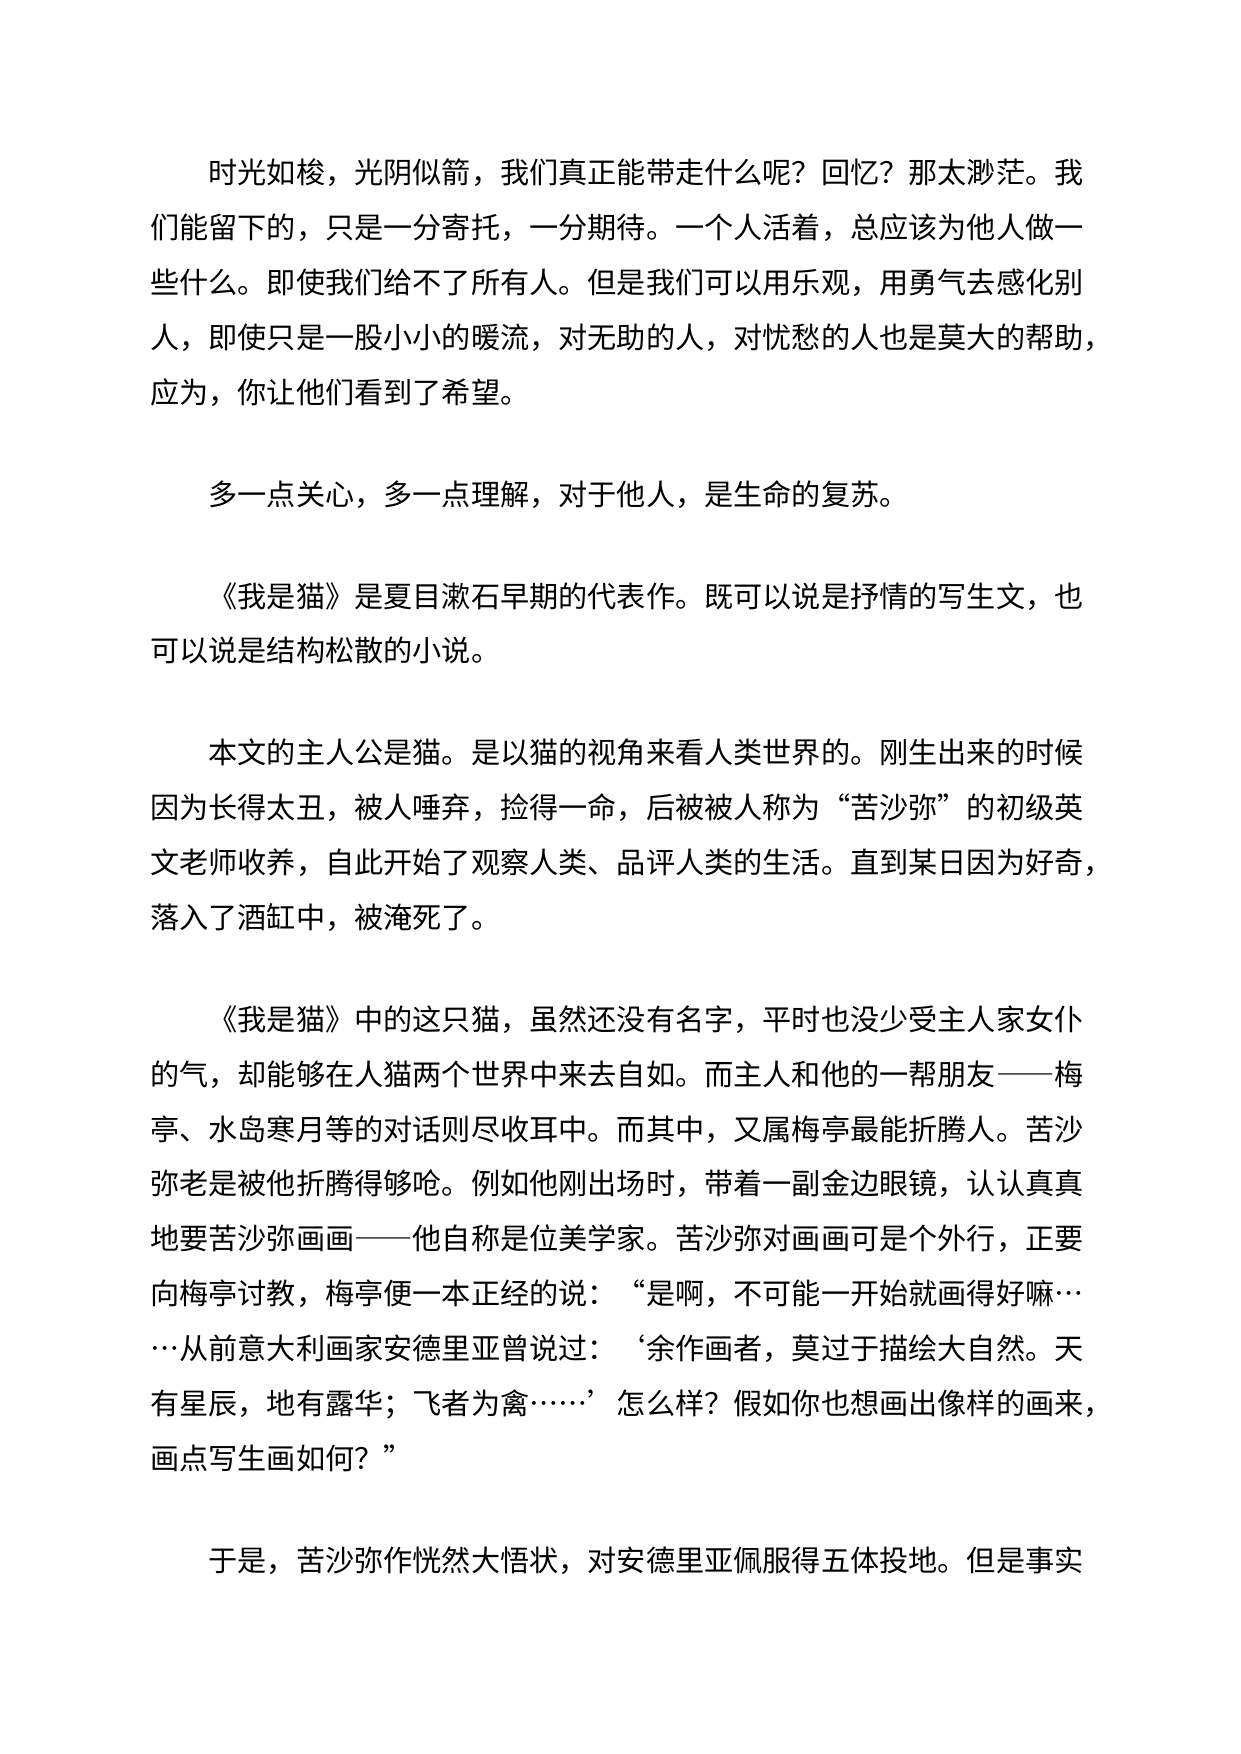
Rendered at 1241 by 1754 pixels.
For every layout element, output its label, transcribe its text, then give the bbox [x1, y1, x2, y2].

text 时光如梭，光阴似箭，我们真正能带走什么呢？回忆？那太渺茫。我们能留下的，只是一分寄托，一分期待。一个人活着，总应该为他人做一些什么。即使我们给不了所有人。但是我们可以用乐观，用勇气去感化别人，即使只是一股小小的暖流，对无助的人，对忧愁的人也是莫大的帮助，应为，你让他们看到了希望。 [150, 150, 1090, 412]
text 《我是猫》中的这只猫，虽然还没有名字，平时也没少受主人家女仆的气，却能够在人猫两个世界中来去自如。而主人和他的一帮朋友——梅亭、水岛寒月等的对话则尽收耳中。而其中，又属梅亭最能折腾人。苦沙弥老是被他折腾得够呛。例如他刚出场时，带着一副金边眼镜，认认真真地要苦沙弥画画——他自称是位美学家。苦沙弥对画画可是个外行，正要向梅亭讨教，梅亭便一本正经的说：“是啊，不可能一开始就画得好嘛……从前意大利画家安德里亚曾说过：‘余作画者，莫过于描绘大自然。天有星辰，地有露华；飞者为禽……’怎么样？假如你也想画出像样的画来，画点写生画如何？” [150, 996, 1090, 1478]
text 本文的主人公是猫。是以猫的视角来看人类世界的。刚生出来的时候因为长得太丑，被人唾弃，捡得一命，后被被人称为“苦沙弥”的初级英文老师收养，自此开始了观察人类、品评人类的生活。直到某日因为好奇，落入了酒缸中，被淹死了。 [150, 730, 1090, 937]
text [150, 1537, 1090, 1579]
text 《我是猫》是夏目漱石早期的代表作。既可以说是抒情的写生文，也可以说是结构松散的小说。 [150, 573, 1090, 670]
text 多一点关心，多一点理解，对于他人，是生命的复苏。 [150, 471, 1090, 514]
